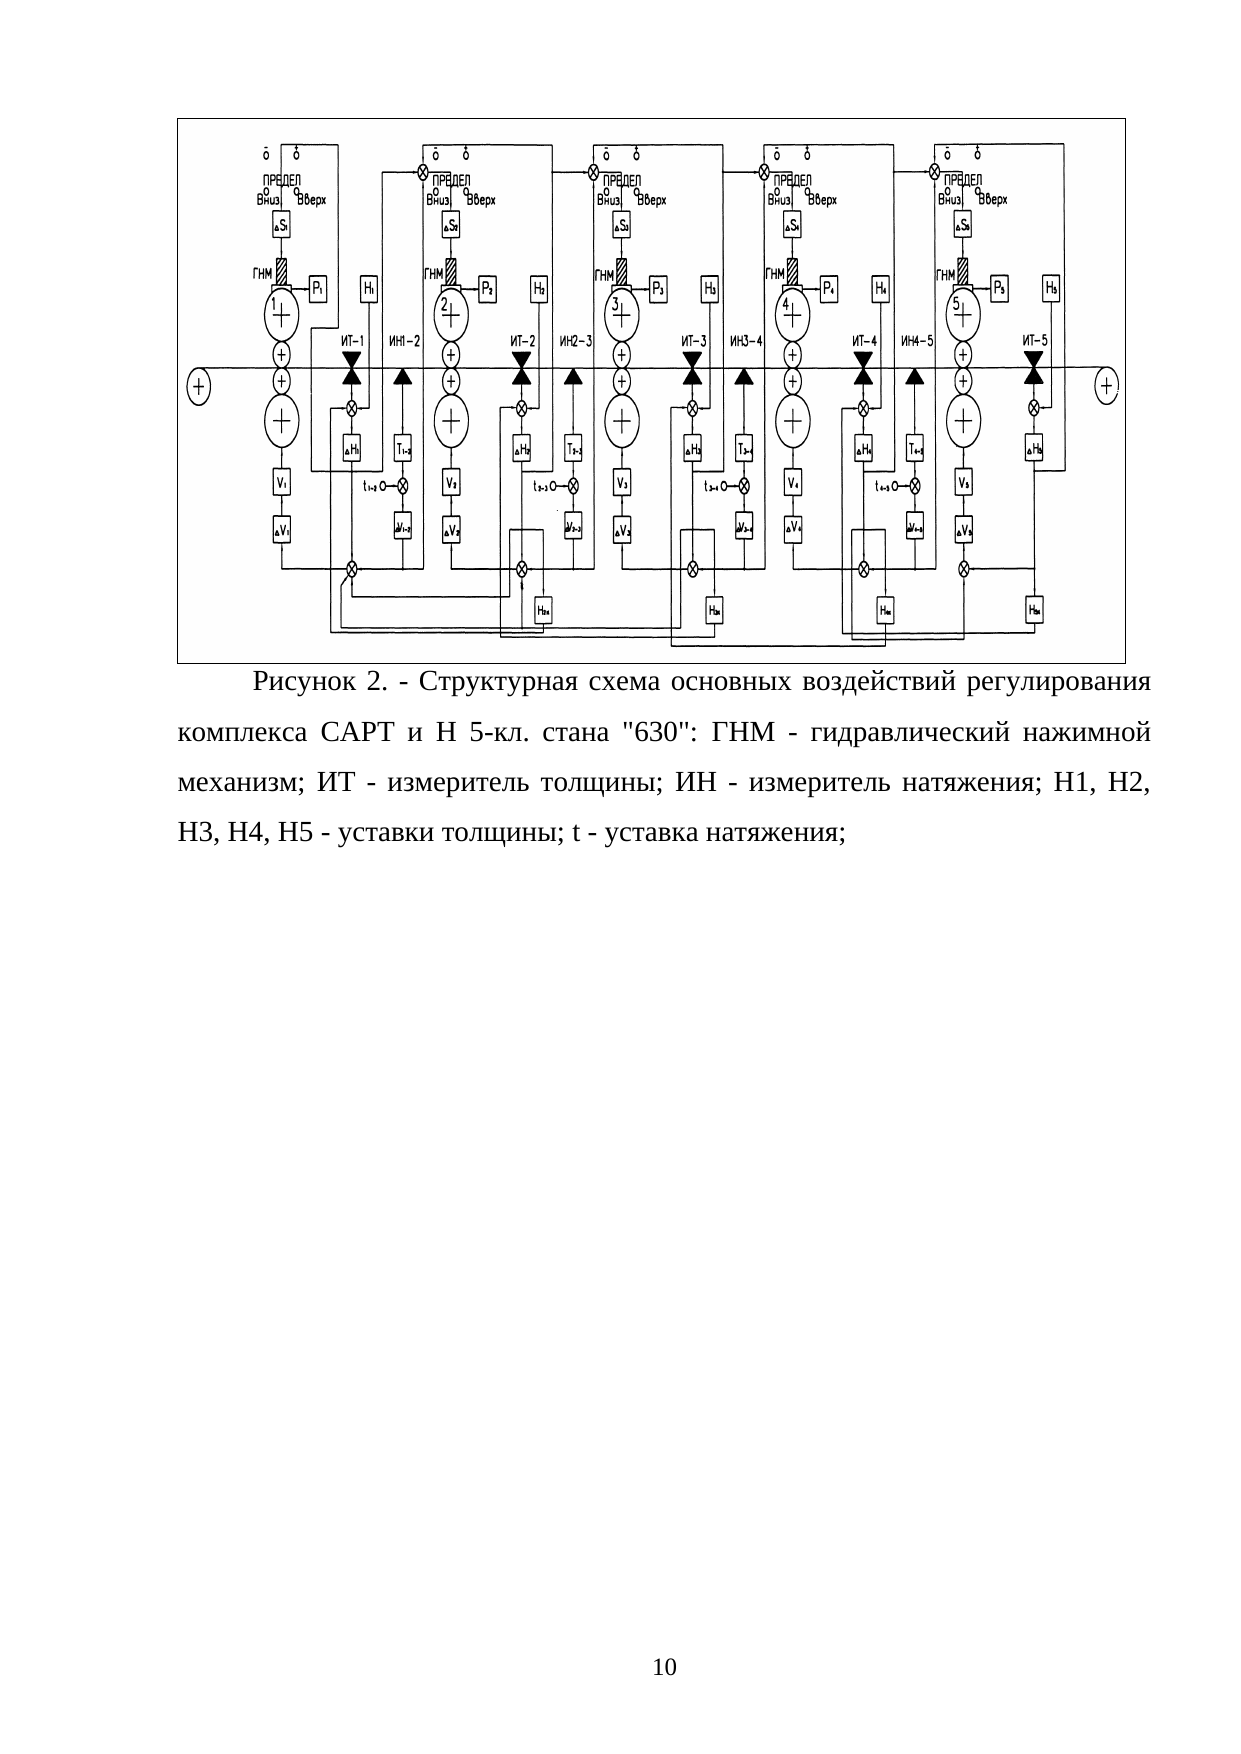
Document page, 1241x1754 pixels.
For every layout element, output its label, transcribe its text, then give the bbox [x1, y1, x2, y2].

picture [178, 119, 1125, 663]
text Рисунок 2. - Структурная схема основных воздействий регулирования комплекса САРТ и Н 5-кл. стана "630": ГНМ - гидравлический нажимной механизм; ИТ - измеритель толщины; ИН - измеритель натяжения; Н1, Н2, Н3, Н4, Н5 - уставки толщины; t - уставка натяжения; [177, 663, 1152, 848]
